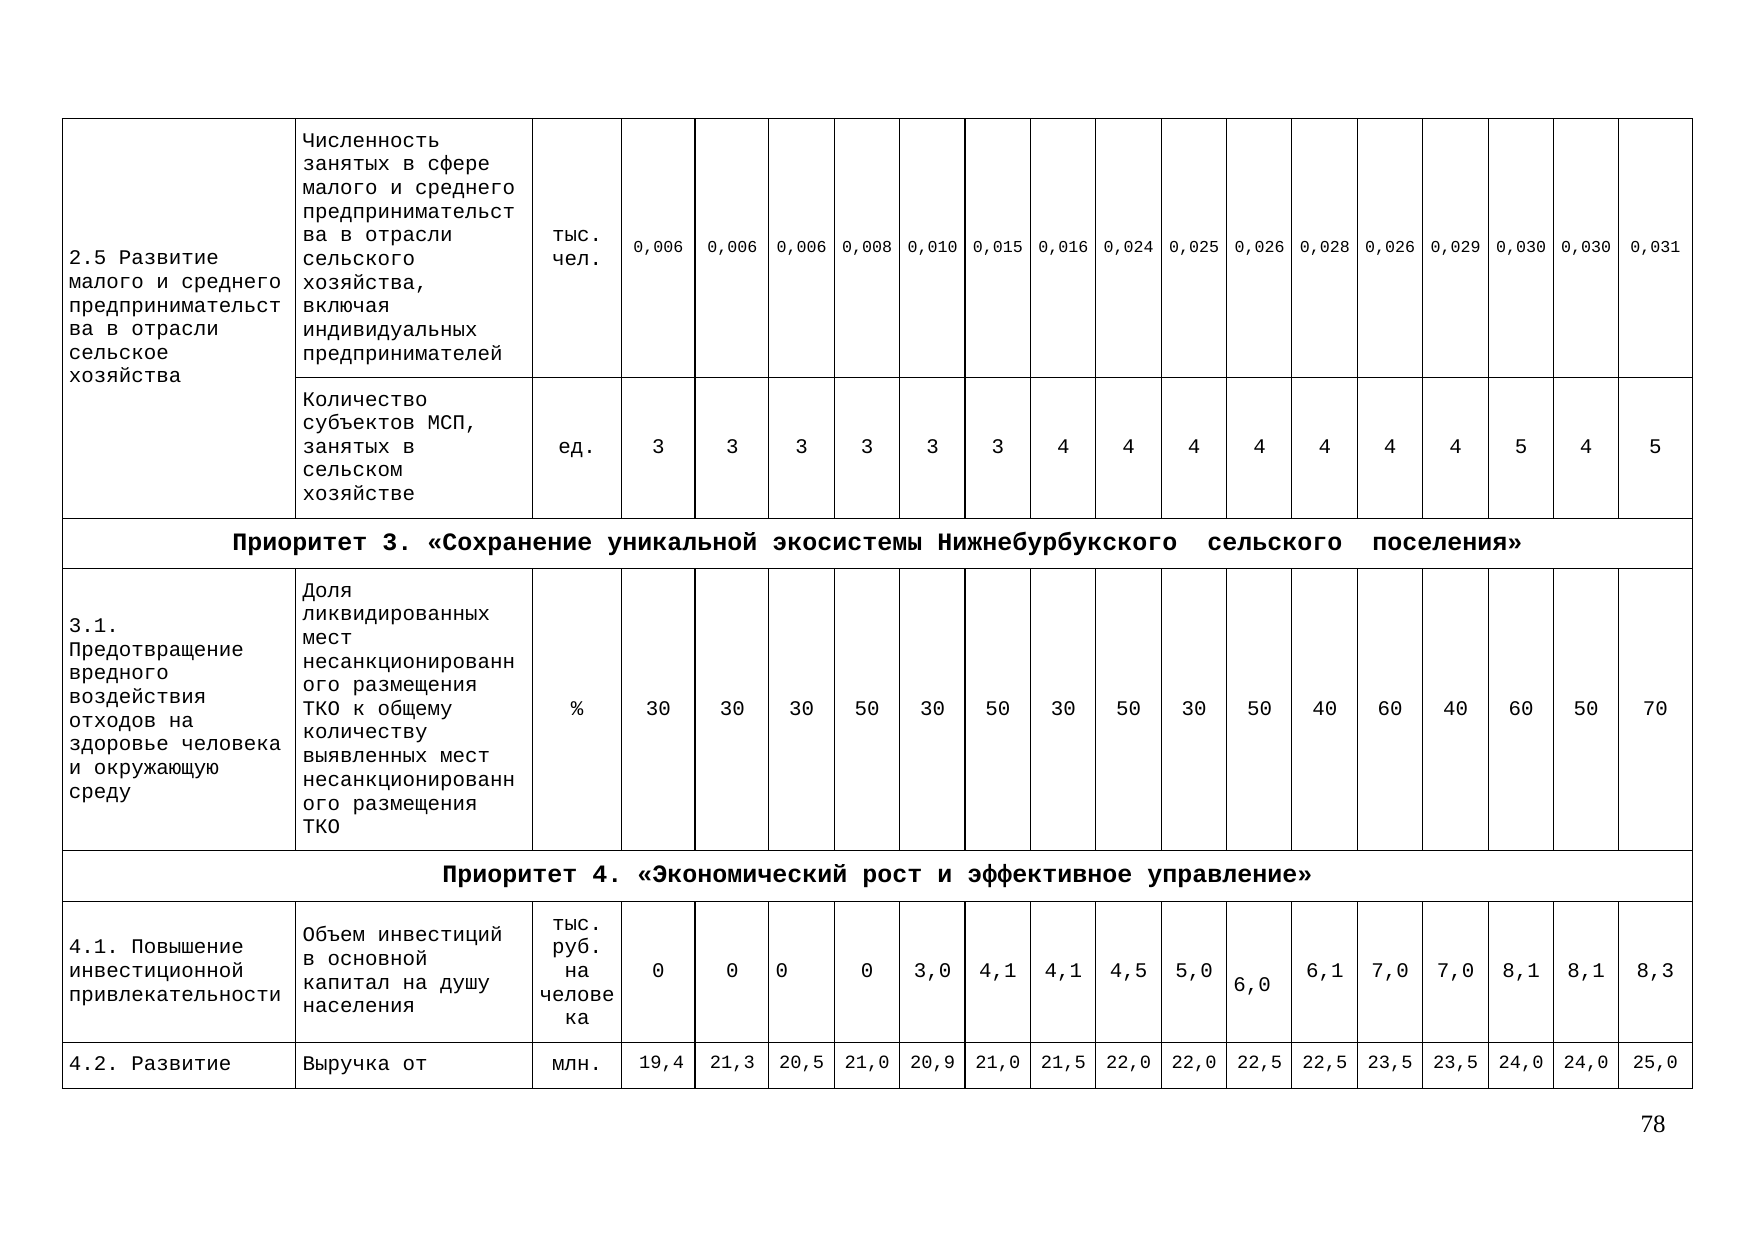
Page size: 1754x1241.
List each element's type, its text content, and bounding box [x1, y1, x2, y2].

table_cell 0 [622, 902, 694, 1042]
table_cell 4 [1554, 378, 1618, 517]
table_cell 3 [966, 378, 1030, 517]
table_cell 4,1 [1031, 902, 1095, 1042]
table_cell 60 [1489, 569, 1553, 850]
table_cell 3 [900, 378, 964, 517]
table_cell 0,010 [900, 119, 964, 377]
table_cell 7,0 [1358, 902, 1422, 1042]
table_cell Доля ликвидированных мест несанкционированного размещения ТКО к общему количеству выявленных мест несанкционированного размещения ТКО [296, 569, 532, 850]
table_cell 0 [769, 902, 834, 1042]
table_cell 0,006 [769, 119, 834, 377]
table_cell 0 [696, 902, 768, 1042]
table_cell 21,5 [1031, 1043, 1095, 1087]
table_cell 3 [769, 378, 834, 517]
table_cell 5,0 [1162, 902, 1226, 1042]
table_cell 4.1. Повышение инвестиционной привлекательности [63, 902, 295, 1042]
table_cell 30 [1162, 569, 1226, 850]
table_cell 3.1. Предотвращение вредного воздействия отходов на здоровье человека и окружающую среду [63, 569, 295, 850]
table_cell Приоритет 3. «Сохранение уникальной экосистемы Нижнебурбукского сельского поселения» [63, 519, 1692, 568]
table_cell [296, 1043, 532, 1087]
table_cell 4 [1162, 378, 1226, 517]
table_cell 0,006 [622, 119, 694, 377]
table_cell 21,3 [696, 1043, 768, 1087]
table_cell 0,024 [1096, 119, 1161, 377]
table_cell 22,5 [1292, 1043, 1357, 1087]
table_cell 19,4 [622, 1043, 694, 1087]
table_cell млн. руб. [533, 1043, 621, 1087]
table_cell 5 [1619, 378, 1692, 517]
table_cell 5 [1489, 378, 1553, 517]
table_cell 23,5 [1423, 1043, 1488, 1087]
table_cell 23,5 [1358, 1043, 1422, 1087]
table_cell 3 [696, 378, 768, 517]
table_cell 2.5 Развитие малого и среднего предпринимательства в отрасли сельское хозяйства [63, 119, 295, 517]
table_cell 0 [835, 902, 899, 1042]
table_cell 8,3 [1619, 902, 1692, 1042]
table_cell 0,026 [1358, 119, 1422, 377]
table_cell 3 [622, 378, 694, 517]
table_cell 70 [1619, 569, 1692, 850]
table_cell 0,029 [1423, 119, 1488, 377]
table_cell 22,5 [1227, 1043, 1291, 1087]
table_cell 50 [966, 569, 1030, 850]
table_cell 4 [1423, 378, 1488, 517]
table_cell 30 [1031, 569, 1095, 850]
table_cell 20,5 [769, 1043, 834, 1087]
table_cell 30 [696, 569, 768, 850]
table_cell 0,028 [1292, 119, 1357, 377]
table_cell 4 [1031, 378, 1095, 517]
table_cell 50 [1227, 569, 1291, 850]
table_cell 0,008 [835, 119, 899, 377]
table_cell 8,1 [1554, 902, 1618, 1042]
table_cell 0,016 [1031, 119, 1095, 377]
table_cell 4 [1358, 378, 1422, 517]
table_cell 30 [769, 569, 834, 850]
table_cell 24,0 [1489, 1043, 1553, 1087]
table_cell 0,015 [966, 119, 1030, 377]
table_cell 8,1 [1489, 902, 1553, 1042]
table_cell 30 [622, 569, 694, 850]
table_cell 6,0 [1227, 902, 1291, 1042]
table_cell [63, 1043, 295, 1087]
table_cell 0,026 [1227, 119, 1291, 377]
table_cell 30 [900, 569, 964, 850]
table_cell 22,0 [1162, 1043, 1226, 1087]
table_cell ед. [533, 378, 621, 517]
table_cell Объем инвестиций в основной капитал на душу населения [296, 902, 532, 1042]
table_cell % [533, 569, 621, 850]
table_cell 4 [1292, 378, 1357, 517]
table_cell тыс. руб. на человека [533, 902, 621, 1042]
table_cell Количество субъектов МСП, занятых в сельском хозяйстве [296, 378, 532, 517]
table_cell 40 [1292, 569, 1357, 850]
table_cell 60 [1358, 569, 1422, 850]
table_cell 6,1 [1292, 902, 1357, 1042]
table_cell 0,025 [1162, 119, 1226, 377]
table_cell Численность занятых в сфере малого и среднего предпринимательства в отрасли сельского хозяйства, включая индивидуальных предпринимателей [296, 119, 532, 377]
table_cell 21,0 [835, 1043, 899, 1087]
table_cell 25,0 [1619, 1043, 1692, 1087]
table_cell 7,0 [1423, 902, 1488, 1042]
table_cell 4 [1227, 378, 1291, 517]
table_cell 50 [835, 569, 899, 850]
table_cell 0,030 [1554, 119, 1618, 377]
table_cell 0,006 [696, 119, 768, 377]
table_cell 22,0 [1096, 1043, 1161, 1087]
table_cell тыс. чел. [533, 119, 621, 377]
table_cell 4,1 [966, 902, 1030, 1042]
table_cell 20,9 [900, 1043, 964, 1087]
table_cell 0,031 [1619, 119, 1692, 377]
table_cell 3 [835, 378, 899, 517]
table_cell 50 [1096, 569, 1161, 850]
table_cell Приоритет 4. «Экономический рост и эффективное управление» [63, 851, 1692, 901]
table_cell 4 [1096, 378, 1161, 517]
table_cell 24,0 [1554, 1043, 1618, 1087]
table_cell 40 [1423, 569, 1488, 850]
table_cell 3,0 [900, 902, 964, 1042]
table_cell 50 [1554, 569, 1618, 850]
table_cell 21,0 [966, 1043, 1030, 1087]
table_cell 0,030 [1489, 119, 1553, 377]
table_cell 4,5 [1096, 902, 1161, 1042]
